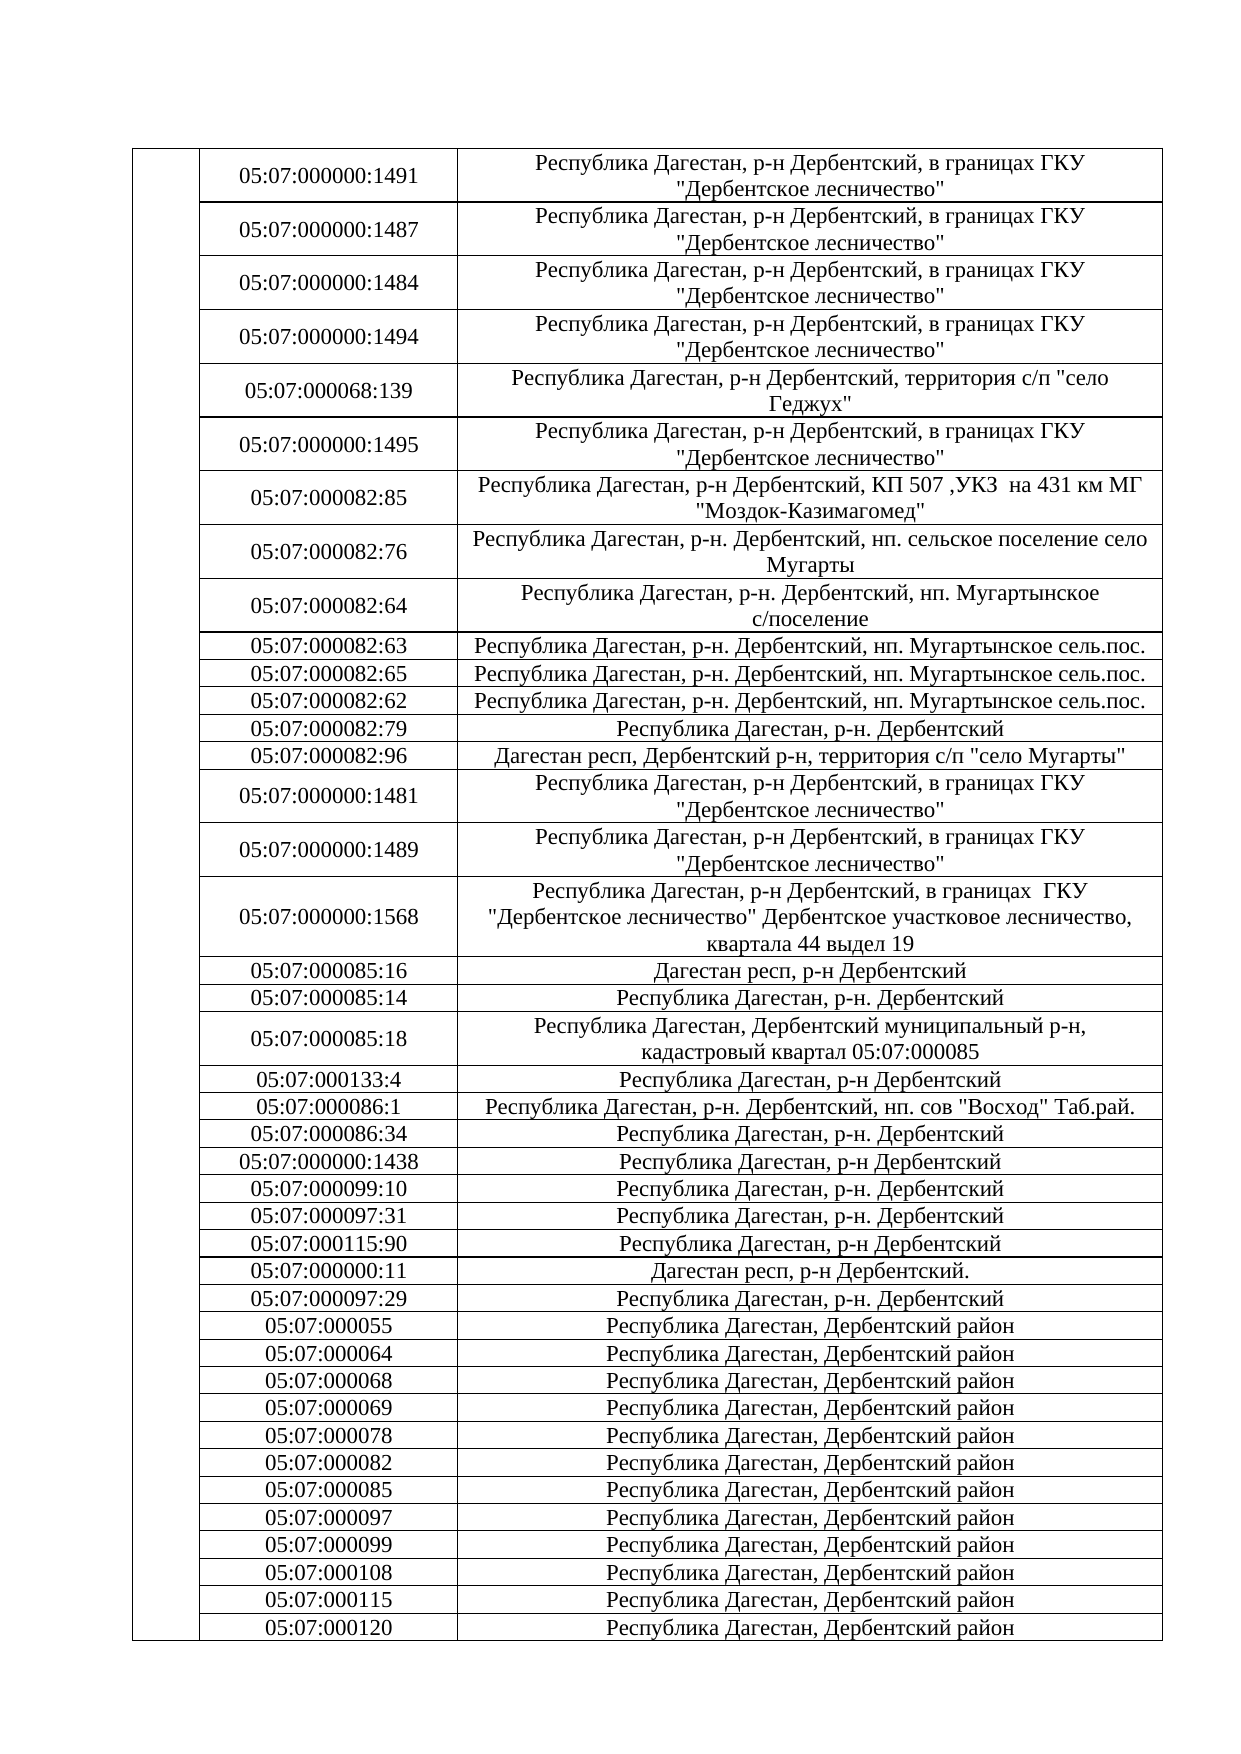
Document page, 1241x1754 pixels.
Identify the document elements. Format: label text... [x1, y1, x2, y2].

table_cell Республика Дагестан, р-н. Дербентский, нп. Мугартынское сель.пос. [458, 687, 1162, 714]
table_cell Республика Дагестан, р-н Дербентский [458, 1230, 1162, 1256]
table_cell 05:07:000068 [200, 1367, 457, 1393]
table_cell Республика Дагестан, Дербентский район [458, 1559, 1162, 1585]
table_cell 05:07:000082:62 [200, 687, 457, 714]
table_cell 05:07:000078 [200, 1422, 457, 1448]
table_cell Республика Дагестан, р-н. Дербентский [458, 1203, 1162, 1229]
table_cell Республика Дагестан, Дербентский район [458, 1367, 1162, 1393]
table_cell 05:07:000086:34 [200, 1120, 457, 1147]
table_cell 05:07:000082:96 [200, 742, 457, 768]
table_cell Республика Дагестан, р-н Дербентский, КП 507 ,УКЗ на 431 км МГ "Моздок-Казимагомед" [458, 471, 1162, 524]
table_cell 05:07:000000:1494 [200, 310, 457, 363]
table_cell Республика Дагестан, р-н Дербентский, в границах ГКУ "Дербентское лесничество" [458, 770, 1162, 822]
table_cell Республика Дагестан, р-н. Дербентский [458, 715, 1162, 741]
table_cell Республика Дагестан, р-н. Дербентский, нп. сов "Восход" Таб.рай. [458, 1093, 1162, 1119]
table_cell 05:07:000000:1481 [200, 770, 457, 822]
table_cell Республика Дагестан, р-н Дербентский, в границах ГКУ "Дербентское лесничество" [458, 149, 1162, 201]
table_cell Республика Дагестан, Дербентский район [458, 1531, 1162, 1558]
table_cell Республика Дагестан, Дербентский район [458, 1449, 1162, 1476]
table_cell Республика Дагестан, Дербентский район [458, 1312, 1162, 1338]
table_cell Дагестан респ, р-н Дербентский. [458, 1258, 1162, 1284]
table_cell Республика Дагестан, Дербентский муниципальный р-н, кадастровый квартал 05:07:000085 [458, 1012, 1162, 1064]
table_cell Республика Дагестан, р-н. Дербентский, нп. сельское поселение село Мугарты [458, 525, 1162, 578]
table_cell Республика Дагестан, Дербентский район [458, 1504, 1162, 1530]
table_cell 05:07:000000:1487 [200, 203, 457, 255]
table_cell Республика Дагестан, р-н Дербентский, в границах ГКУ "Дербентское лесничество" Дербентское участковое лесничество, квартала 44 выдел 19 [458, 877, 1162, 956]
table_cell Республика Дагестан, р-н Дербентский [458, 1148, 1162, 1174]
table_cell Республика Дагестан, р-н. Дербентский [458, 985, 1162, 1011]
table_cell 05:07:000000:1489 [200, 823, 457, 876]
table_cell Республика Дагестан, Дербентский район [458, 1394, 1162, 1421]
table_cell 05:07:000099:10 [200, 1175, 457, 1202]
table_cell 05:07:000000:1484 [200, 256, 457, 309]
table_cell 05:07:000082 [200, 1449, 457, 1476]
table_cell 05:07:000000:1568 [200, 877, 457, 956]
table_cell Республика Дагестан, р-н. Дербентский [458, 1175, 1162, 1202]
table_cell 05:07:000115:90 [200, 1230, 457, 1256]
table_cell 05:07:000082:65 [200, 660, 457, 686]
table_cell 05:07:000085:16 [200, 957, 457, 983]
table_cell Дагестан респ, Дербентский р-н, территория с/п "село Мугарты" [458, 742, 1162, 768]
table_cell Республика Дагестан, р-н Дербентский, в границах ГКУ "Дербентское лесничество" [458, 256, 1162, 309]
table_cell 05:07:000086:1 [200, 1093, 457, 1119]
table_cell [458, 1614, 1162, 1640]
table_cell 05:07:000085 [200, 1477, 457, 1503]
table_cell 05:07:000069 [200, 1394, 457, 1421]
table_cell Республика Дагестан, Дербентский район [458, 1340, 1162, 1366]
table_cell 05:07:000064 [200, 1340, 457, 1366]
table_cell Республика Дагестан, Дербентский район [458, 1477, 1162, 1503]
table_cell 05:07:000097:31 [200, 1203, 457, 1229]
table_cell Республика Дагестан, р-н. Дербентский, нп. Мугартынское сель.пос. [458, 633, 1162, 659]
table_cell Республика Дагестан, р-н Дербентский, в границах ГКУ "Дербентское лесничество" [458, 823, 1162, 876]
table_cell Республика Дагестан, Дербентский район [458, 1422, 1162, 1448]
table_cell Республика Дагестан, р-н Дербентский, в границах ГКУ "Дербентское лесничество" [458, 310, 1162, 363]
table_cell 05:07:000085:14 [200, 985, 457, 1011]
table_cell 05:07:000082:64 [200, 579, 457, 631]
table_cell 05:07:000055 [200, 1312, 457, 1338]
table_cell 05:07:000082:76 [200, 525, 457, 578]
table_cell 05:07:000120 [200, 1614, 457, 1640]
table_cell Республика Дагестан, р-н. Дербентский, нп. Мугартынское сель.пос. [458, 660, 1162, 686]
table_cell Республика Дагестан, р-н Дербентский, в границах ГКУ "Дербентское лесничество" [458, 203, 1162, 255]
table_cell 05:07:000000:1491 [200, 149, 457, 201]
table_cell 05:07:000133:4 [200, 1066, 457, 1092]
table_cell 05:07:000082:79 [200, 715, 457, 741]
table_cell Республика Дагестан, р-н. Дербентский [458, 1120, 1162, 1147]
table_cell 05:07:000000:11 [200, 1258, 457, 1284]
table_cell 05:07:000000:1438 [200, 1148, 457, 1174]
table_cell 05:07:000097 [200, 1504, 457, 1530]
table_cell 05:07:000097:29 [200, 1285, 457, 1311]
table_cell 05:07:000115 [200, 1586, 457, 1612]
table_cell Республика Дагестан, р-н Дербентский, территория с/п "село Геджух" [458, 364, 1162, 416]
table_cell 05:07:000068:139 [200, 364, 457, 416]
table_cell 05:07:000000:1495 [200, 418, 457, 470]
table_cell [458, 1586, 1162, 1612]
table_cell Республика Дагестан, р-н Дербентский [458, 1066, 1162, 1092]
table_cell 05:07:000099 [200, 1531, 457, 1558]
table_cell 05:07:000108 [200, 1559, 457, 1585]
table_cell Республика Дагестан, р-н. Дербентский, нп. Мугартынское с/поселение [458, 579, 1162, 631]
table_cell Дагестан респ, р-н Дербентский [458, 957, 1162, 983]
table_cell 05:07:000082:85 [200, 471, 457, 524]
table_cell 05:07:000085:18 [200, 1012, 457, 1064]
table_cell Республика Дагестан, р-н. Дербентский [458, 1285, 1162, 1311]
table_cell Республика Дагестан, р-н Дербентский, в границах ГКУ "Дербентское лесничество" [458, 418, 1162, 470]
table_cell 05:07:000082:63 [200, 633, 457, 659]
